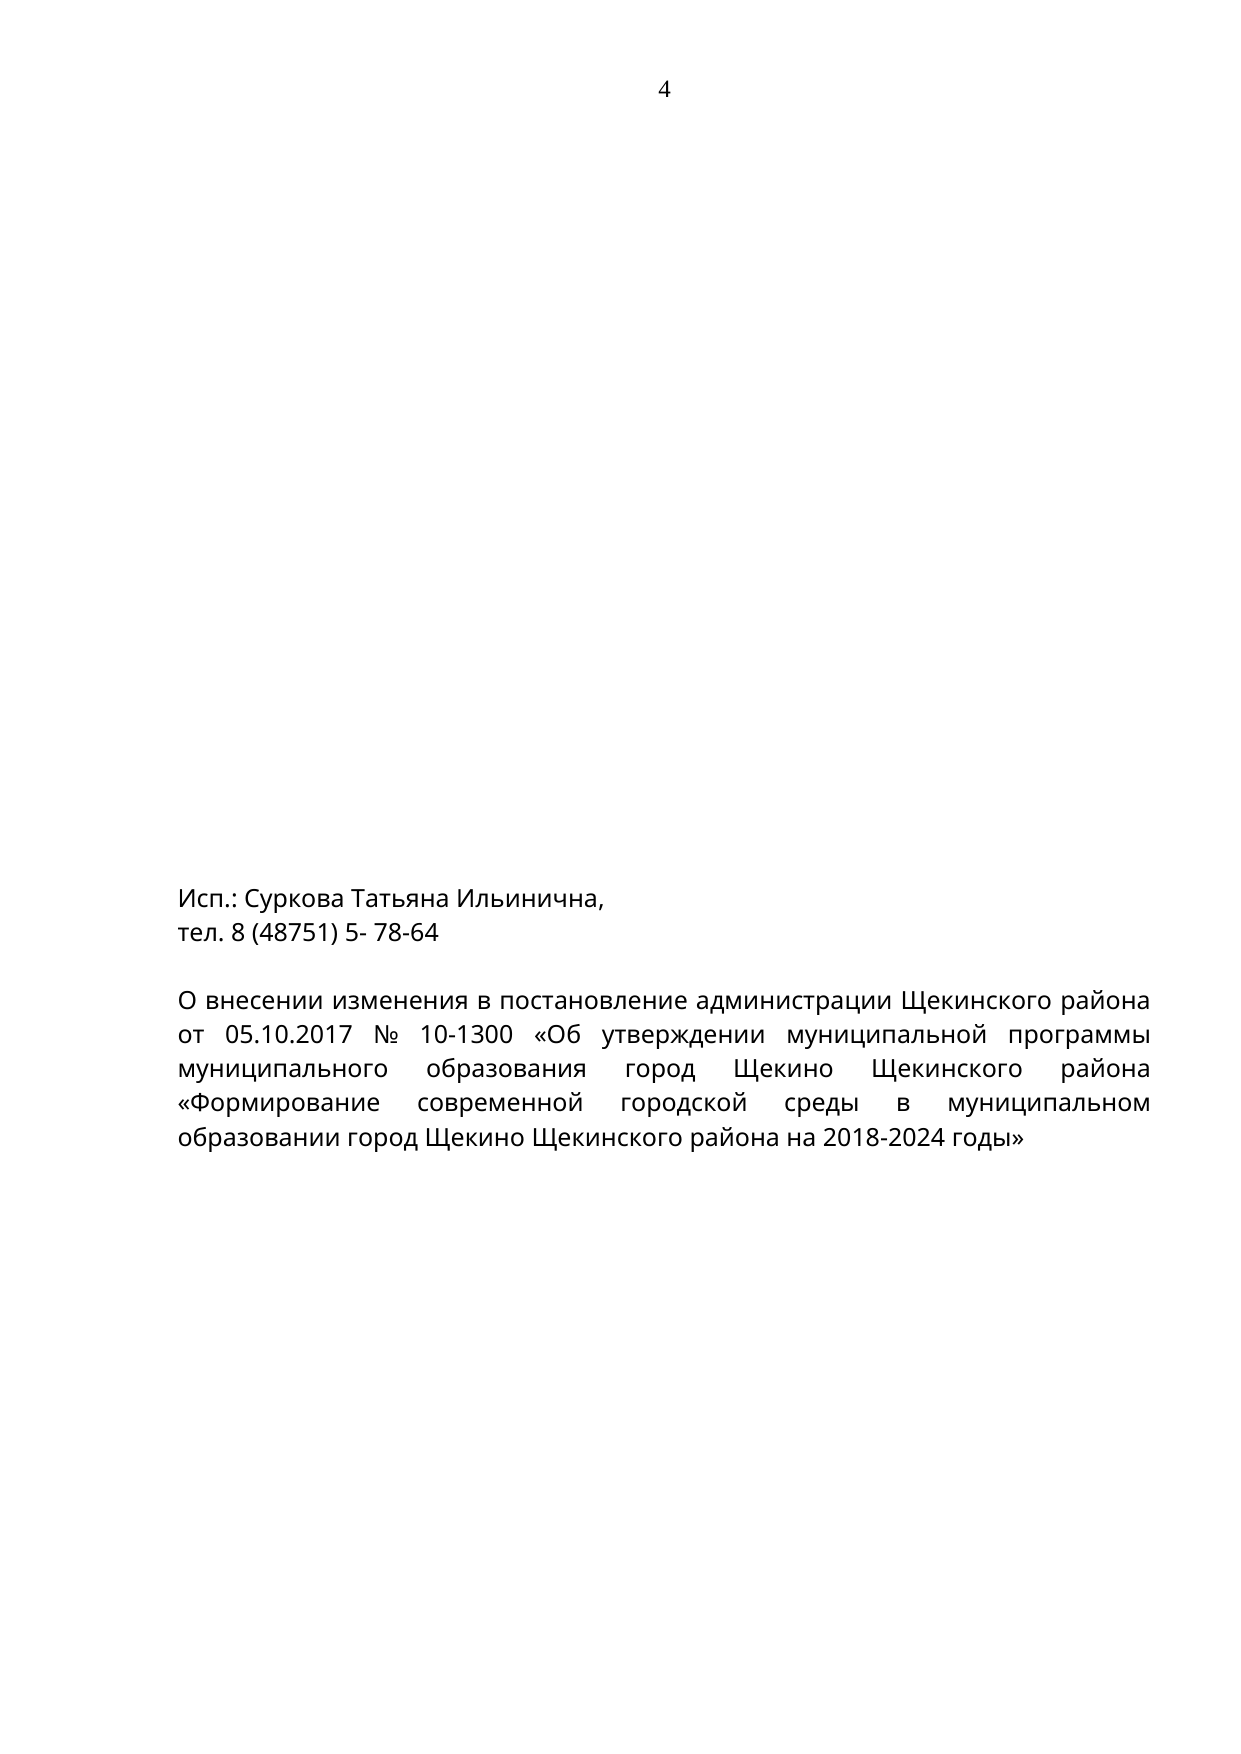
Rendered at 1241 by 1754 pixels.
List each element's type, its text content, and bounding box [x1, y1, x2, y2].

text Исп.: Суркова Татьяна Ильинична, [177, 881, 1152, 915]
text О внесении изменения в постановление администрации Щекинского района от 05.10.2017 № 10-1300 «Об утверждении муниципальной программы муниципального образования город Щекино Щекинского района «Формирование современной городской среды в муниципальном образовании город Щекино Щекинского района на 2018-2024 годы» [177, 983, 1152, 1153]
text тел. 8 (48751) 5- 78-64 [177, 915, 1152, 949]
